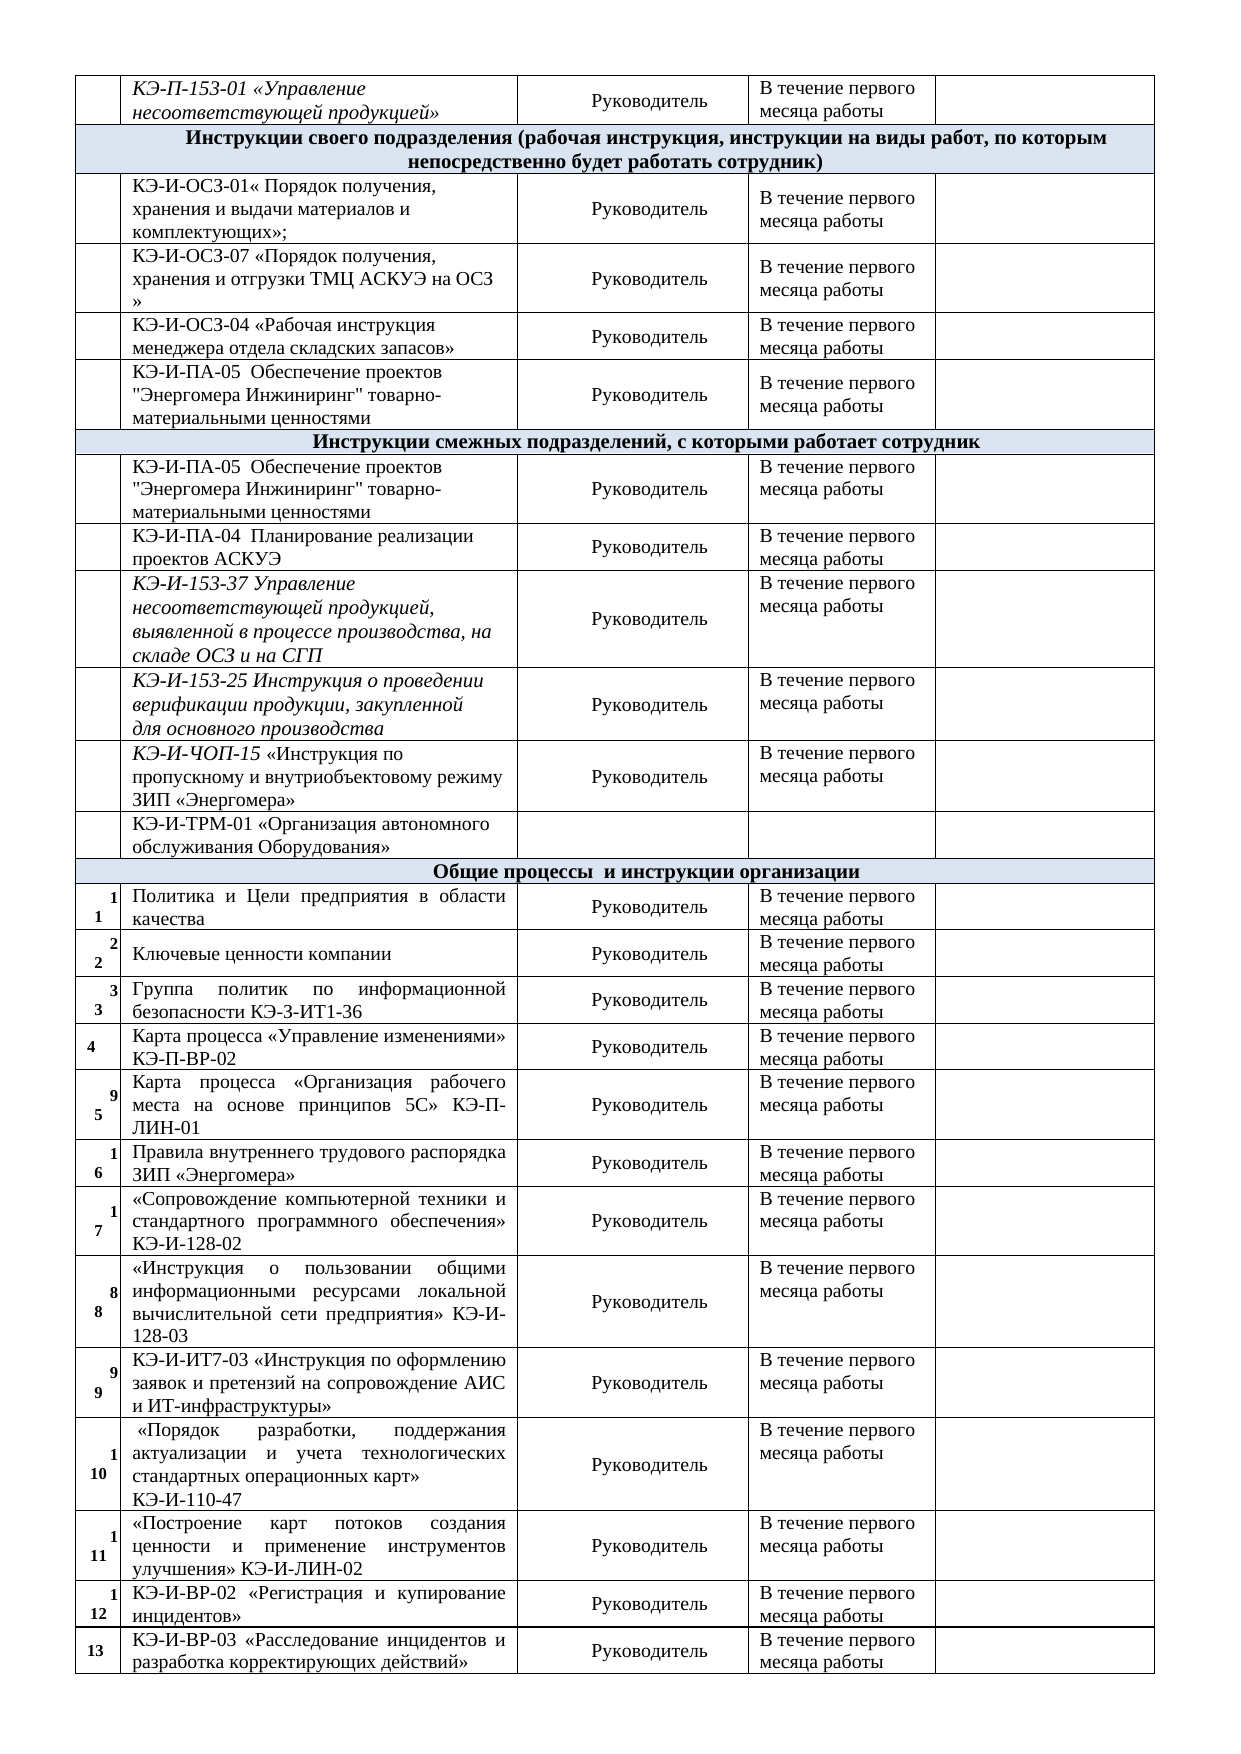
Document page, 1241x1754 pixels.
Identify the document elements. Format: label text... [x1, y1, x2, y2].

table_cell 33 [76, 977, 120, 1023]
table_cell В течение первого месяца работы [749, 1418, 935, 1510]
table_cell Руководитель [518, 313, 748, 359]
table_cell КЭ-И-ОСЗ-01« Порядок получения, хранения и выдачи материалов и комплектующих»; [121, 174, 517, 243]
table_cell Руководитель [518, 1140, 748, 1186]
table_cell Руководитель [518, 1628, 748, 1673]
table_cell 112 [76, 1581, 120, 1626]
table_cell В течение первого месяца работы [749, 1024, 935, 1069]
table_cell [936, 313, 1154, 359]
table_cell В течение первого месяца работы [749, 455, 935, 523]
table_cell [936, 1187, 1154, 1255]
table_cell КЭ-П-153-01 «Управление несоответствующей продукцией» [121, 76, 517, 124]
table_cell [936, 455, 1154, 523]
table_cell [76, 524, 120, 570]
table_cell [936, 1348, 1154, 1417]
table_cell [76, 455, 120, 523]
table_cell «Сопровождение компьютерной техники и стандартного программного обеспечения» КЭ-И-128-02 [121, 1187, 517, 1255]
table_cell [76, 174, 120, 243]
table_cell [76, 668, 120, 740]
table_cell В течение первого месяца работы [749, 1348, 935, 1417]
table_cell [76, 76, 120, 124]
table_cell Политика и Цели предприятия в области качества [121, 884, 517, 929]
table_cell Группа политик по информационной безопасности КЭ-З-ИТ1-36 [121, 977, 517, 1023]
table_cell [76, 313, 120, 359]
table_cell [936, 1581, 1154, 1626]
table_cell В течение первого месяца работы [749, 1070, 935, 1139]
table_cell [749, 1581, 935, 1626]
table_cell [936, 571, 1154, 667]
table_cell [936, 668, 1154, 740]
table_cell [936, 360, 1154, 428]
table_cell Руководитель [518, 1187, 748, 1255]
table_cell Руководитель [518, 244, 748, 312]
table_cell [936, 812, 1154, 858]
table_cell [76, 244, 120, 312]
table_cell Инструкции смежных подразделений, с которыми работает сотрудник [76, 430, 1154, 453]
table_cell Руководитель [518, 1418, 748, 1510]
table_cell Правила внутреннего трудового распорядка ЗИП «Энергомера» [121, 1140, 517, 1186]
table_cell 17 [76, 1187, 120, 1255]
table_cell [936, 884, 1154, 929]
table_cell Руководитель [518, 360, 748, 428]
table_cell Руководитель [518, 741, 748, 811]
table_cell [76, 360, 120, 428]
table_cell 110 [76, 1418, 120, 1510]
table_cell Руководитель [518, 76, 748, 124]
table_cell Карта процесса «Управление изменениями» КЭ-П-ВР-02 [121, 1024, 517, 1069]
table_cell Руководитель [518, 1511, 748, 1580]
table_cell [936, 741, 1154, 811]
table_cell 13 [76, 1628, 120, 1673]
table_cell Инструкции своего подразделения (рабочая инструкция, инструкции на виды работ, по которым непосредственно будет работать сотрудник) [76, 125, 1154, 173]
table_cell «Порядок разработки, поддержания актуализации и учета технологических стандартных операционных карт» КЭ-И-110-47 [121, 1418, 517, 1510]
table_cell В течение первого месяца работы [749, 1140, 935, 1186]
table_cell Ключевые ценности компании [121, 930, 517, 976]
table_cell В течение первого месяца работы [749, 571, 935, 667]
table_cell В течение первого месяца работы [749, 741, 935, 811]
table_cell Руководитель [518, 1024, 748, 1069]
table_cell КЭ-И-ИТ7-03 «Инструкция по оформлению заявок и претензий на сопровождение АИС и ИТ-инфраструктуры» [121, 1348, 517, 1417]
table_cell 111 [76, 1511, 120, 1580]
table_cell Руководитель [518, 455, 748, 523]
table_cell 4 [76, 1024, 120, 1069]
table_cell «Инструкция о пользовании общими информационными ресурсами локальной вычислительной сети предприятия» КЭ-И-128-03 [121, 1256, 517, 1347]
table_cell [936, 1070, 1154, 1139]
table_cell Карта процесса «Организация рабочего места на основе принципов 5С» КЭ-П-ЛИН-01 [121, 1070, 517, 1139]
table_cell [749, 812, 935, 858]
table_cell 99 [76, 1348, 120, 1417]
table_cell [518, 812, 748, 858]
table_cell КЭ-И-ПА-05 Обеспечение проектов "Энергомера Инжиниринг" товарно-материальными ценностями [121, 360, 517, 428]
table_cell В течение первого месяца работы [749, 1187, 935, 1255]
table_cell КЭ-И-ВР-03 «Расследование инцидентов и разработка корректирующих действий» [121, 1628, 517, 1673]
table_cell В течение первого месяца работы [749, 977, 935, 1023]
table_cell 95 [76, 1070, 120, 1139]
table_cell КЭ-И-TPM-01 «Организация автономного обслуживания Оборудования» [121, 812, 517, 858]
table_cell Руководитель [518, 884, 748, 929]
table_cell КЭ-И-ВР-02 «Регистрация и купирование инцидентов» [121, 1581, 517, 1626]
table_cell [936, 1256, 1154, 1347]
table_cell В течение первого месяца работы [749, 1256, 935, 1347]
table_cell КЭ-И-ОСЗ-04 «Рабочая инструкция менеджера отдела складских запасов» [121, 313, 517, 359]
table_cell 22 [76, 930, 120, 976]
table_cell Общие процессы и инструкции организации [76, 859, 1154, 883]
table_cell Руководитель [518, 1348, 748, 1417]
table_cell В течение первого месяца работы [749, 668, 935, 740]
table_cell 88 [76, 1256, 120, 1347]
table_cell [936, 1628, 1154, 1673]
table_cell В течение первого месяца работы [749, 244, 935, 312]
table_cell Руководитель [518, 1070, 748, 1139]
table_cell КЭ-И-ЧОП-15 «Инструкция по пропускному и внутриобъектовому режиму ЗИП «Энергомера» [121, 741, 517, 811]
table_cell В течение первого месяца работы [749, 360, 935, 428]
table_cell Руководитель [518, 1581, 748, 1626]
table_cell Руководитель [518, 977, 748, 1023]
table_cell КЭ-И-ОСЗ-07 «Порядок получения, хранения и отгрузки ТМЦ АСКУЭ на ОСЗ » [121, 244, 517, 312]
table_cell Руководитель [518, 930, 748, 976]
table_cell [76, 812, 120, 858]
table_cell Руководитель [518, 1256, 748, 1347]
table_cell [936, 174, 1154, 243]
table_cell [76, 571, 120, 667]
table_cell В течение первого месяца работы [749, 1511, 935, 1580]
table_cell 16 [76, 1140, 120, 1186]
table_cell [936, 1140, 1154, 1186]
table_cell [936, 1511, 1154, 1580]
table_cell [936, 1418, 1154, 1510]
table_cell В течение первого месяца работы [749, 313, 935, 359]
table_cell КЭ-И-ПА-05 Обеспечение проектов "Энергомера Инжиниринг" товарно-материальными ценностями [121, 455, 517, 523]
table_cell [936, 76, 1154, 124]
table_cell [936, 1024, 1154, 1069]
table_cell [936, 524, 1154, 570]
table_cell [936, 930, 1154, 976]
table_cell Руководитель [518, 668, 748, 740]
table_cell [936, 244, 1154, 312]
table_cell Руководитель [518, 571, 748, 667]
table_cell [76, 741, 120, 811]
table_cell В течение первого месяца работы [749, 884, 935, 929]
table_cell В течение первого месяца работы [749, 930, 935, 976]
table_cell КЭ-И-ПА-04 Планирование реализации проектов АСКУЭ [121, 524, 517, 570]
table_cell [749, 1628, 935, 1673]
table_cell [749, 76, 935, 124]
table_cell 11 [76, 884, 120, 929]
table_cell Руководитель [518, 174, 748, 243]
table_cell «Построение карт потоков создания ценности и применение инструментов улучшения» КЭ-И-ЛИН-02 [121, 1511, 517, 1580]
table_cell [936, 977, 1154, 1023]
table_cell КЭ-И-153-25 Инструкция о проведении верификации продукции, закупленной для основного производства [121, 668, 517, 740]
table_cell В течение первого месяца работы [749, 524, 935, 570]
table_cell В течение первого месяца работы [749, 174, 935, 243]
table_cell КЭ-И-153-37 Управление несоответствующей продукцией, выявленной в процессе производства, на складе ОСЗ и на СГП [121, 571, 517, 667]
table_cell Руководитель [518, 524, 748, 570]
